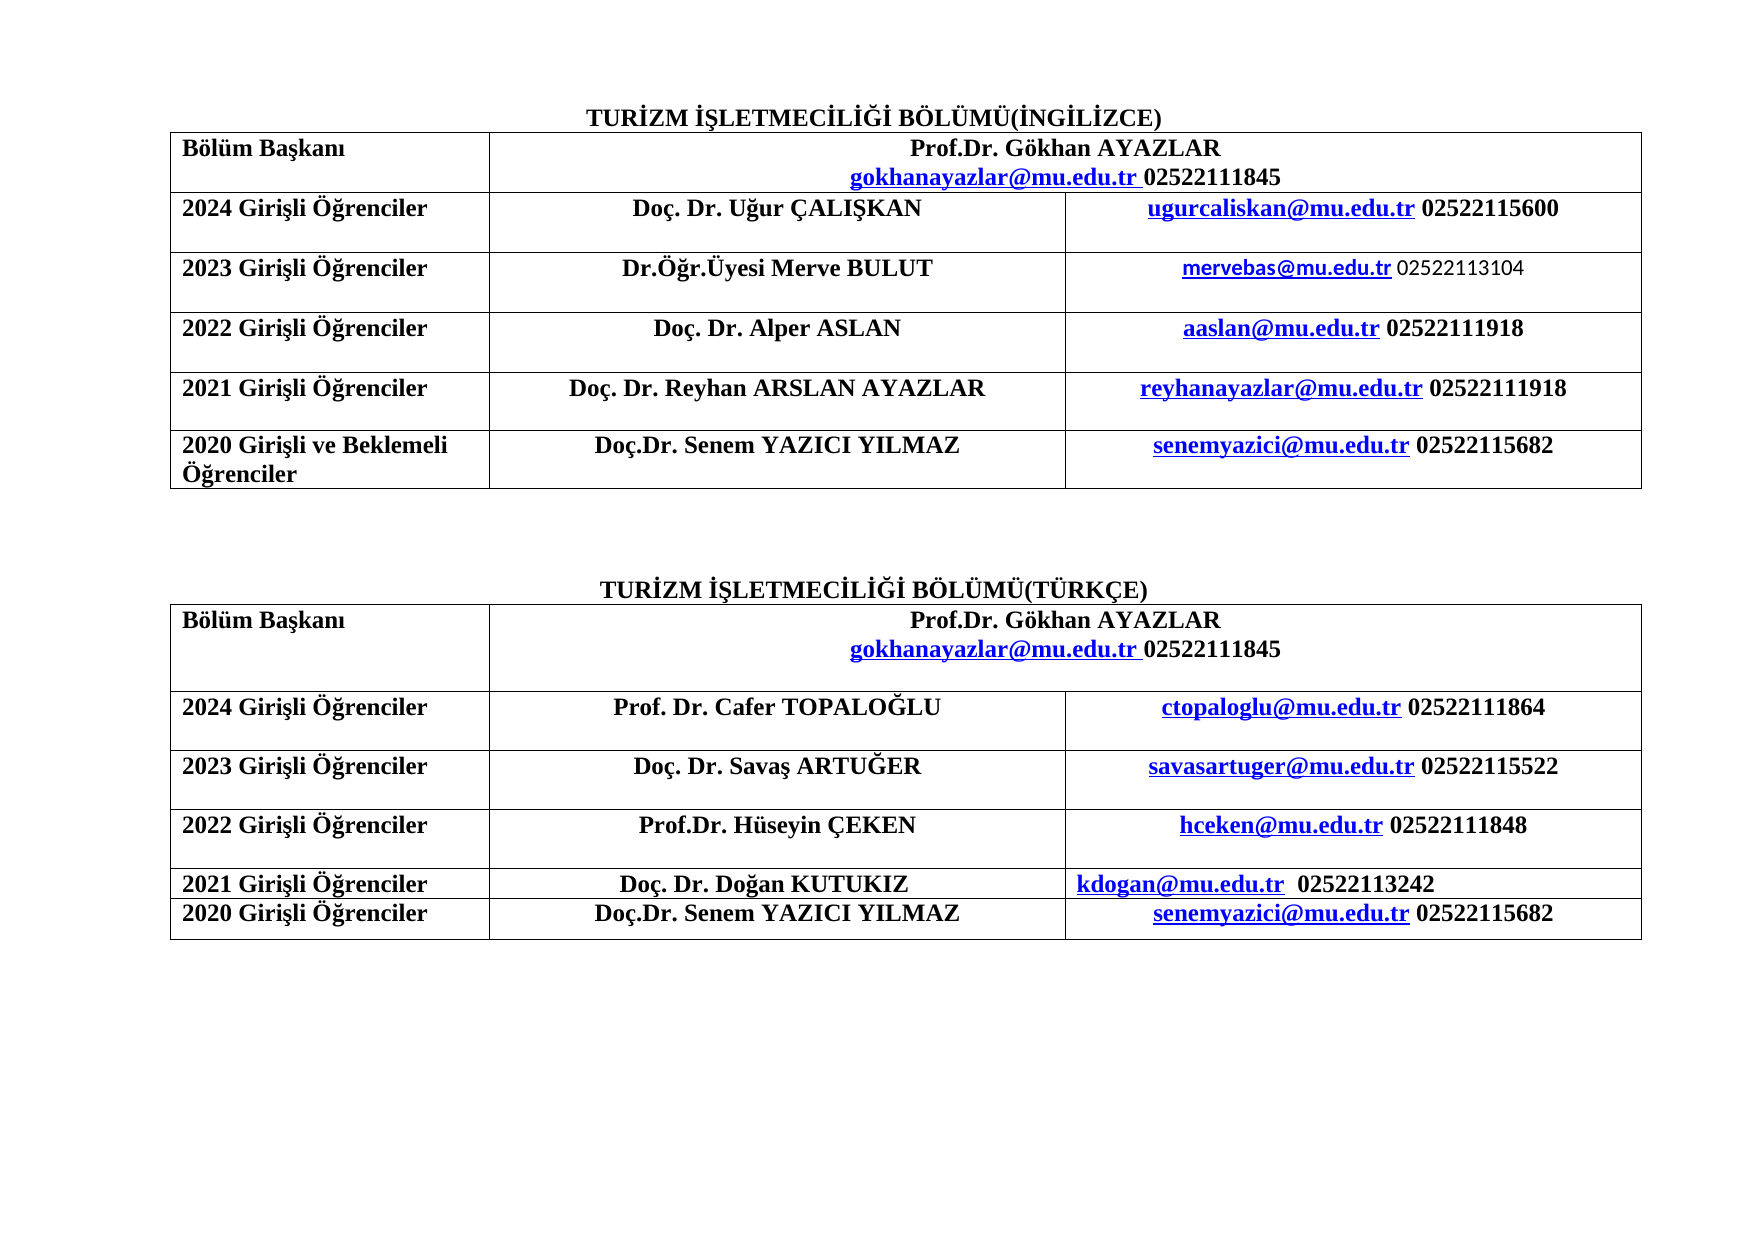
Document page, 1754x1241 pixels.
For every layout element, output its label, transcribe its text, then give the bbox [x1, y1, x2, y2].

table_cell Doç. Dr. Reyhan ARSLAN AYAZLAR [490, 373, 1065, 429]
table_cell 2020 Girişli ve Beklemeli Öğrenciler [171, 431, 489, 488]
table_cell 2021 Girişli Öğrenciler [171, 869, 489, 897]
table_cell 2022 Girişli Öğrenciler [171, 810, 489, 868]
table_cell savasartuger@mu.edu.tr 02522115522 [1066, 751, 1641, 809]
text TURİZM İŞLETMECİLİĞİ BÖLÜMÜ(İNGİLİZCE) [94, 103, 1654, 132]
table_cell Doç. Dr. Doğan KUTUKIZ [490, 869, 1065, 897]
table_cell senemyazici@mu.edu.tr 02522115682 [1066, 431, 1641, 488]
table_cell Doç.Dr. Senem YAZICI YILMAZ [490, 899, 1065, 939]
table_cell aaslan@mu.edu.tr 02522111918 [1066, 313, 1641, 372]
table_cell Doç. Dr. Savaş ARTUĞER [490, 751, 1065, 809]
table_cell Doç. Dr. Uğur ÇALIŞKAN [490, 193, 1065, 252]
text TURİZM İŞLETMECİLİĞİ BÖLÜMÜ(TÜRKÇE) [94, 547, 1654, 604]
table_cell 2022 Girişli Öğrenciler [171, 313, 489, 372]
table_cell hceken@mu.edu.tr 02522111848 [1066, 810, 1641, 868]
table_header Prof.Dr. Gökhan AYAZLAR gokhanayazlar@mu.edu.tr 02522111845 [490, 605, 1641, 691]
table_cell 2024 Girişli Öğrenciler [171, 692, 489, 750]
table_cell 2024 Girişli Öğrenciler [171, 193, 489, 252]
table_cell 2023 Girişli Öğrenciler [171, 751, 489, 809]
table_header Bölüm Başkanı [171, 133, 489, 192]
table_cell ctopaloglu@mu.edu.tr 02522111864 [1066, 692, 1641, 750]
table_cell kdogan@mu.edu.tr 02522113242 [1066, 869, 1641, 897]
table_cell 2020 Girişli Öğrenciler [171, 899, 489, 939]
table_cell Doç.Dr. Senem YAZICI YILMAZ [490, 431, 1065, 488]
table_cell Doç. Dr. Alper ASLAN [490, 313, 1065, 372]
table_cell Dr.Öğr.Üyesi Merve BULUT [490, 253, 1065, 312]
table_cell mervebas@mu.edu.tr 02522113104 [1066, 253, 1641, 312]
table_header Bölüm Başkanı [171, 605, 489, 691]
table_cell ugurcaliskan@mu.edu.tr 02522115600 [1066, 193, 1641, 252]
table_cell 2023 Girişli Öğrenciler [171, 253, 489, 312]
table_cell reyhanayazlar@mu.edu.tr 02522111918 [1066, 373, 1641, 429]
table_cell senemyazici@mu.edu.tr 02522115682 [1066, 899, 1641, 939]
table_header Prof.Dr. Gökhan AYAZLAR gokhanayazlar@mu.edu.tr 02522111845 [490, 133, 1641, 192]
table_cell 2021 Girişli Öğrenciler [171, 373, 489, 429]
table_cell Prof. Dr. Cafer TOPALOĞLU [490, 692, 1065, 750]
table_cell Prof.Dr. Hüseyin ÇEKEN [490, 810, 1065, 868]
